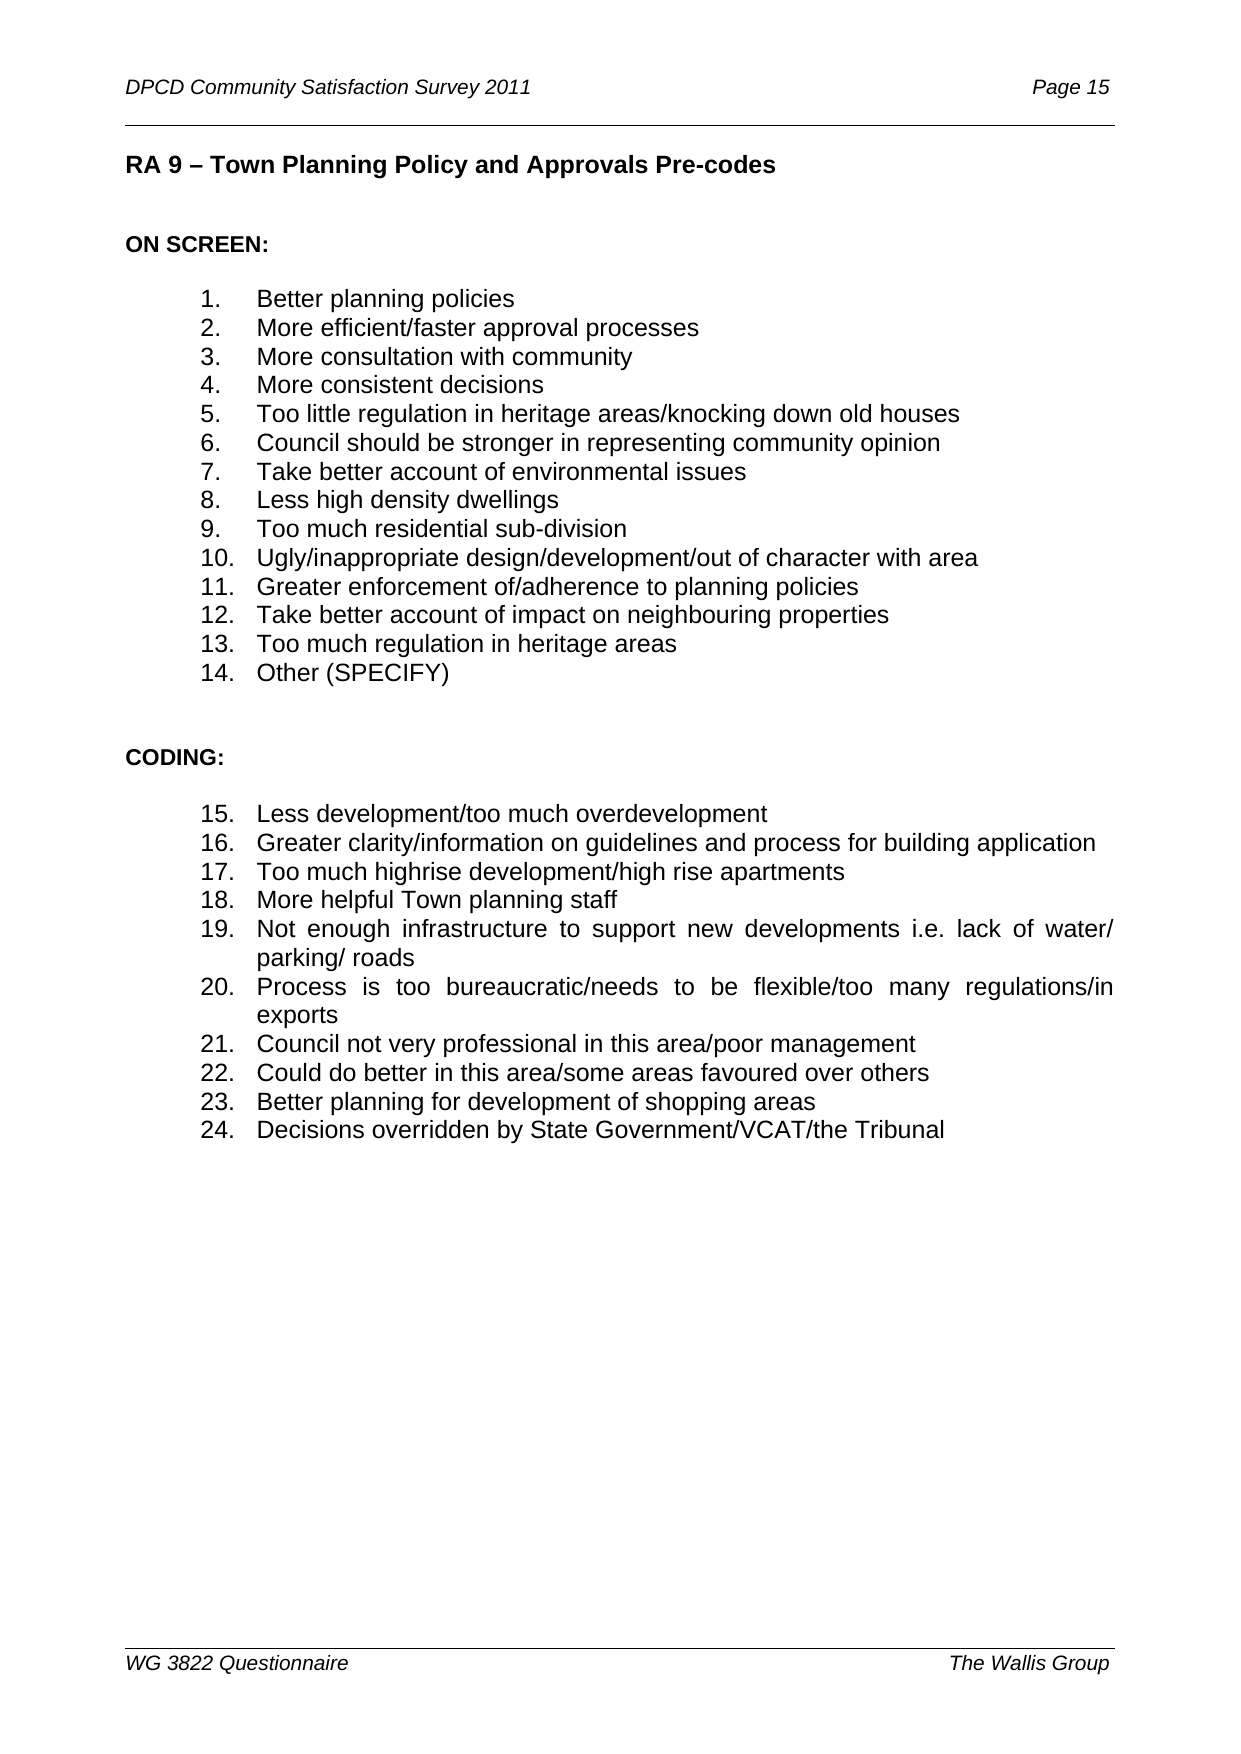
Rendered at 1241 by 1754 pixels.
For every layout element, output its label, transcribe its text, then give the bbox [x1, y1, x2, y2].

list Too much regulation in heritage areas [200, 629, 1115, 658]
list Greater clarity/information on guidelines and process for building application [200, 828, 1115, 857]
list Take better account of environmental issues [200, 457, 1115, 485]
list More efficient/faster approval processes [200, 313, 1115, 342]
list Greater enforcement of/adherence to planning policies [200, 572, 1115, 600]
list Too much highrise development/high rise apartments [200, 857, 1115, 886]
text CODING: [125, 744, 1115, 771]
list Too much residential sub-division [200, 514, 1115, 543]
list Less high density dwellings [200, 485, 1115, 514]
list Too little regulation in heritage areas/knocking down old houses [200, 399, 1115, 428]
list Could do better in this area/some areas favoured over others [200, 1058, 1115, 1087]
list Less development/too much overdevelopment [200, 799, 1115, 828]
list Process is too bureaucratic/needs to be flexible/too many regulations/in exports [200, 972, 1115, 1029]
list More consistent decisions [200, 370, 1115, 399]
list Council not very professional in this area/poor management [200, 1029, 1115, 1058]
list More consultation with community [200, 342, 1115, 370]
list Better planning policies [200, 284, 1115, 313]
list Decisions overridden by State Government/VCAT/the Tribunal [200, 1116, 1115, 1144]
text RA 9 – Town Planning Policy and Approvals Pre-codes [125, 150, 1115, 179]
list Other (SPECIFY) [200, 658, 1115, 687]
list Not enough infrastructure to support new developments i.e. lack of water/ parking/ roads [200, 914, 1115, 972]
list Council should be stronger in representing community opinion [200, 428, 1115, 457]
list Ugly/inappropriate design/development/out of character with area [200, 543, 1115, 572]
list More helpful Town planning staff [200, 886, 1115, 914]
list Better planning for development of shopping areas [200, 1087, 1115, 1116]
list Take better account of impact on neighbouring properties [200, 600, 1115, 629]
text ON SCREEN: [125, 231, 1115, 258]
